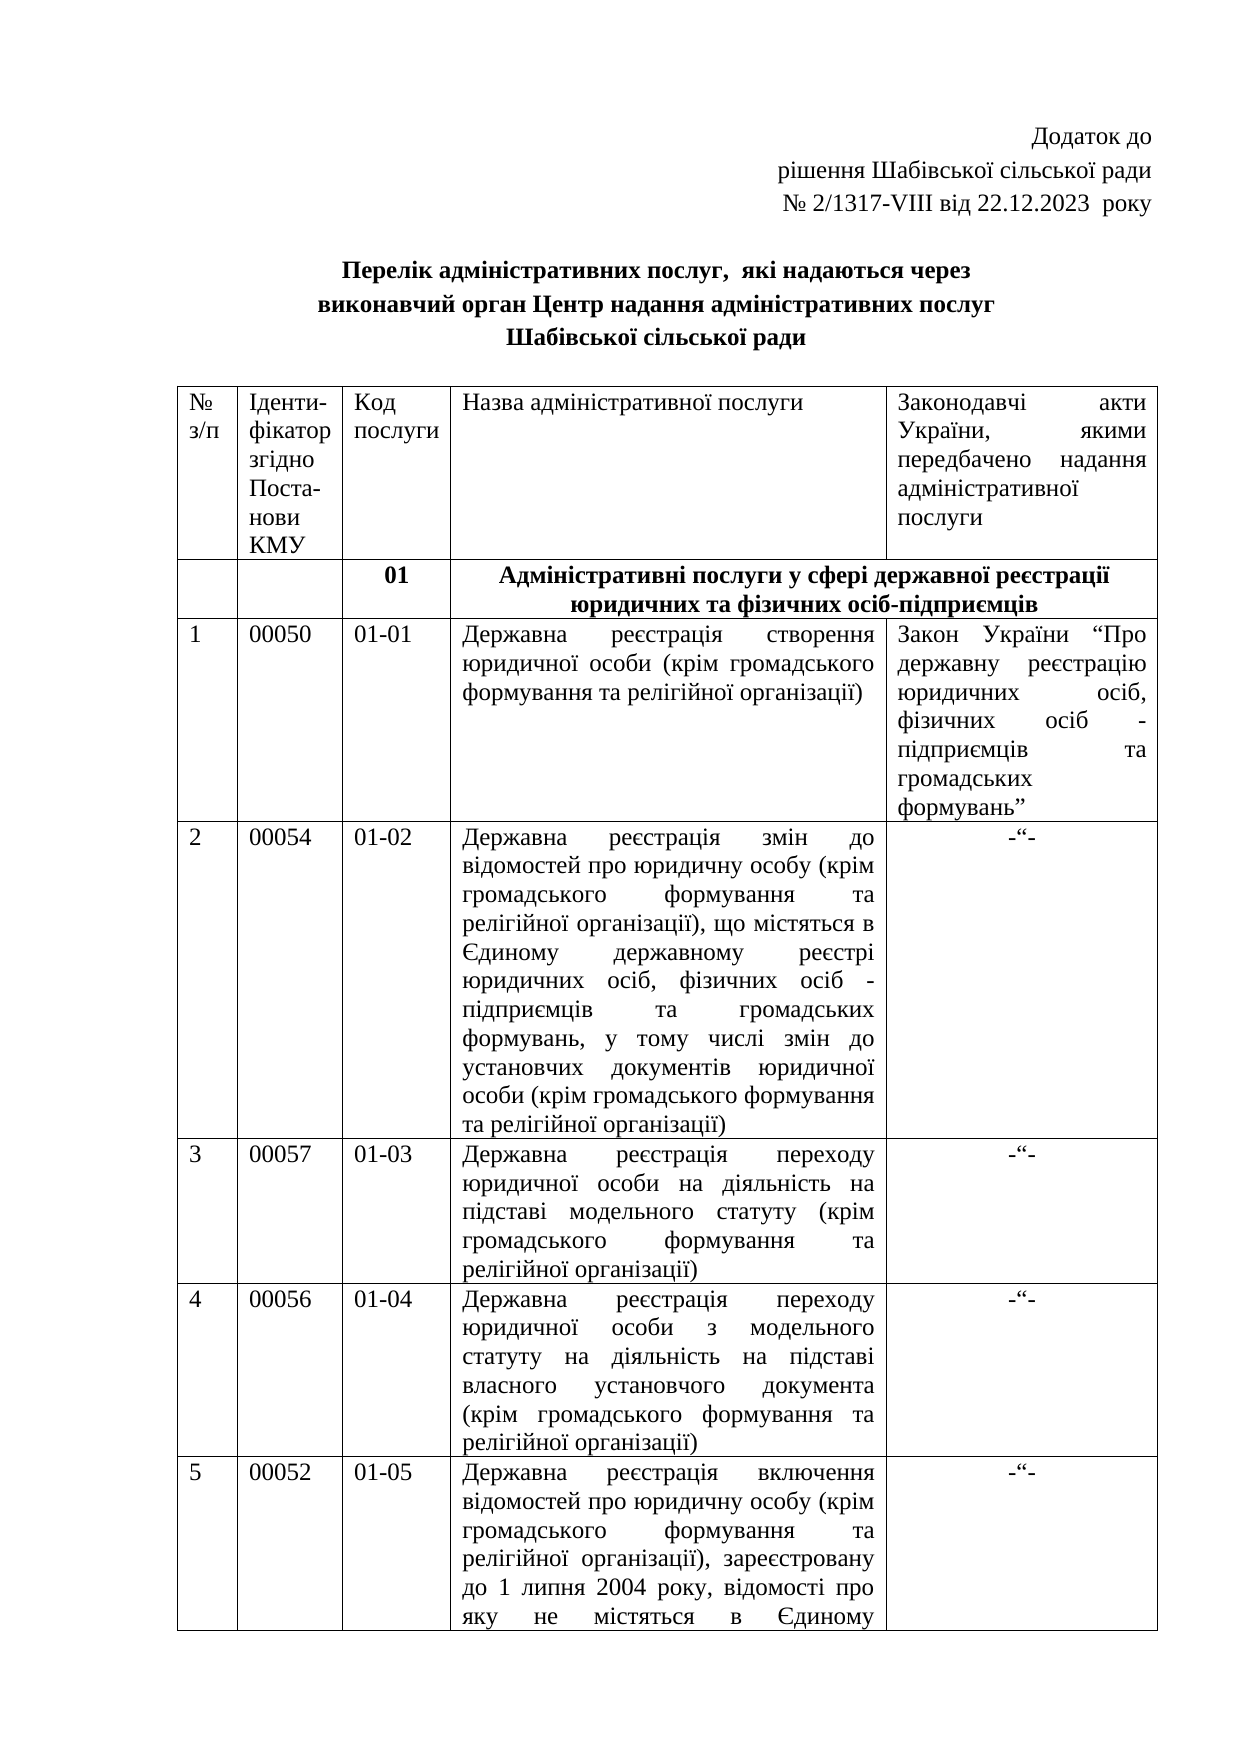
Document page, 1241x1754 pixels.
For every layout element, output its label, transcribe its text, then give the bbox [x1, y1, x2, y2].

table_cell Закон України “Про державну реєстрацію юридичних осіб, фізичних осіб - підприємців та громадських формувань” [887, 619, 1157, 821]
text Перелік адміністративних послуг, які надаються через виконавчий орган Центр надання адміністративних послуг Шабівської сільської ради [295, 252, 1017, 352]
table_cell -“- [887, 1284, 1157, 1456]
table_cell Адміністративні послуги у сфері державної реєстрації юридичних та фізичних осіб-підприємців [451, 560, 1157, 618]
table_cell 01-02 [343, 822, 450, 1138]
table_cell 5 [178, 1457, 237, 1630]
table_cell 01 [343, 560, 450, 618]
table_cell -“- [887, 1139, 1157, 1283]
table_cell -“- [887, 1457, 1157, 1630]
table_cell Державна реєстрація переходу юридичної особи з модельного статуту на діяльність на підставі власного установчого документа (крім громадського формування та релігійної організації) [451, 1284, 886, 1456]
table_cell 01-04 [343, 1284, 450, 1456]
table_header Назва адміністративної послуги [451, 387, 886, 559]
table_cell [178, 560, 237, 618]
text рішення Шабівської сільської ради [421, 152, 1152, 185]
table_cell 00054 [238, 822, 342, 1138]
table_cell 1 [178, 619, 237, 821]
table_cell 3 [178, 1139, 237, 1283]
table_header Іденти-фікатор згідно Поста-нови КМУ [238, 387, 342, 559]
table_cell 4 [178, 1284, 237, 1456]
table_cell [238, 560, 342, 618]
table_cell 00052 [238, 1457, 342, 1630]
text Додаток до [177, 118, 1152, 152]
table_cell -“- [887, 822, 1157, 1138]
table_header Код послуги [343, 387, 450, 559]
table_header Законодавчі акти України, якими передбачено надання адміністративної послуги [887, 387, 1157, 559]
table_cell 01-01 [343, 619, 450, 821]
table_header № з/п [178, 387, 237, 559]
table_cell 00056 [238, 1284, 342, 1456]
table_cell Державна реєстрація змін до відомостей про юридичну особу (крім громадського формування та релігійної організації), що містяться в Єдиному державному реєстрі юридичних осіб, фізичних осіб - підприємців та громадських формувань, у тому числі змін до установчих документів юридичної особи (крім громадського формування та релігійної організації) [451, 822, 886, 1138]
text № 2/1317-VIII від 22.12.2023 року [421, 185, 1152, 218]
table_cell 00057 [238, 1139, 342, 1283]
table_cell 01-03 [343, 1139, 450, 1283]
table_cell 01-05 [343, 1457, 450, 1630]
table_cell 2 [178, 822, 237, 1138]
table_cell Державна реєстрація переходу юридичної особи на діяльність на підставі модельного статуту (крім громадського формування та релігійної організації) [451, 1139, 886, 1283]
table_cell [451, 1457, 886, 1630]
table_cell 00050 [238, 619, 342, 821]
table_cell Державна реєстрація створення юридичної особи (крім громадського формування та релігійної організації) [451, 619, 886, 821]
